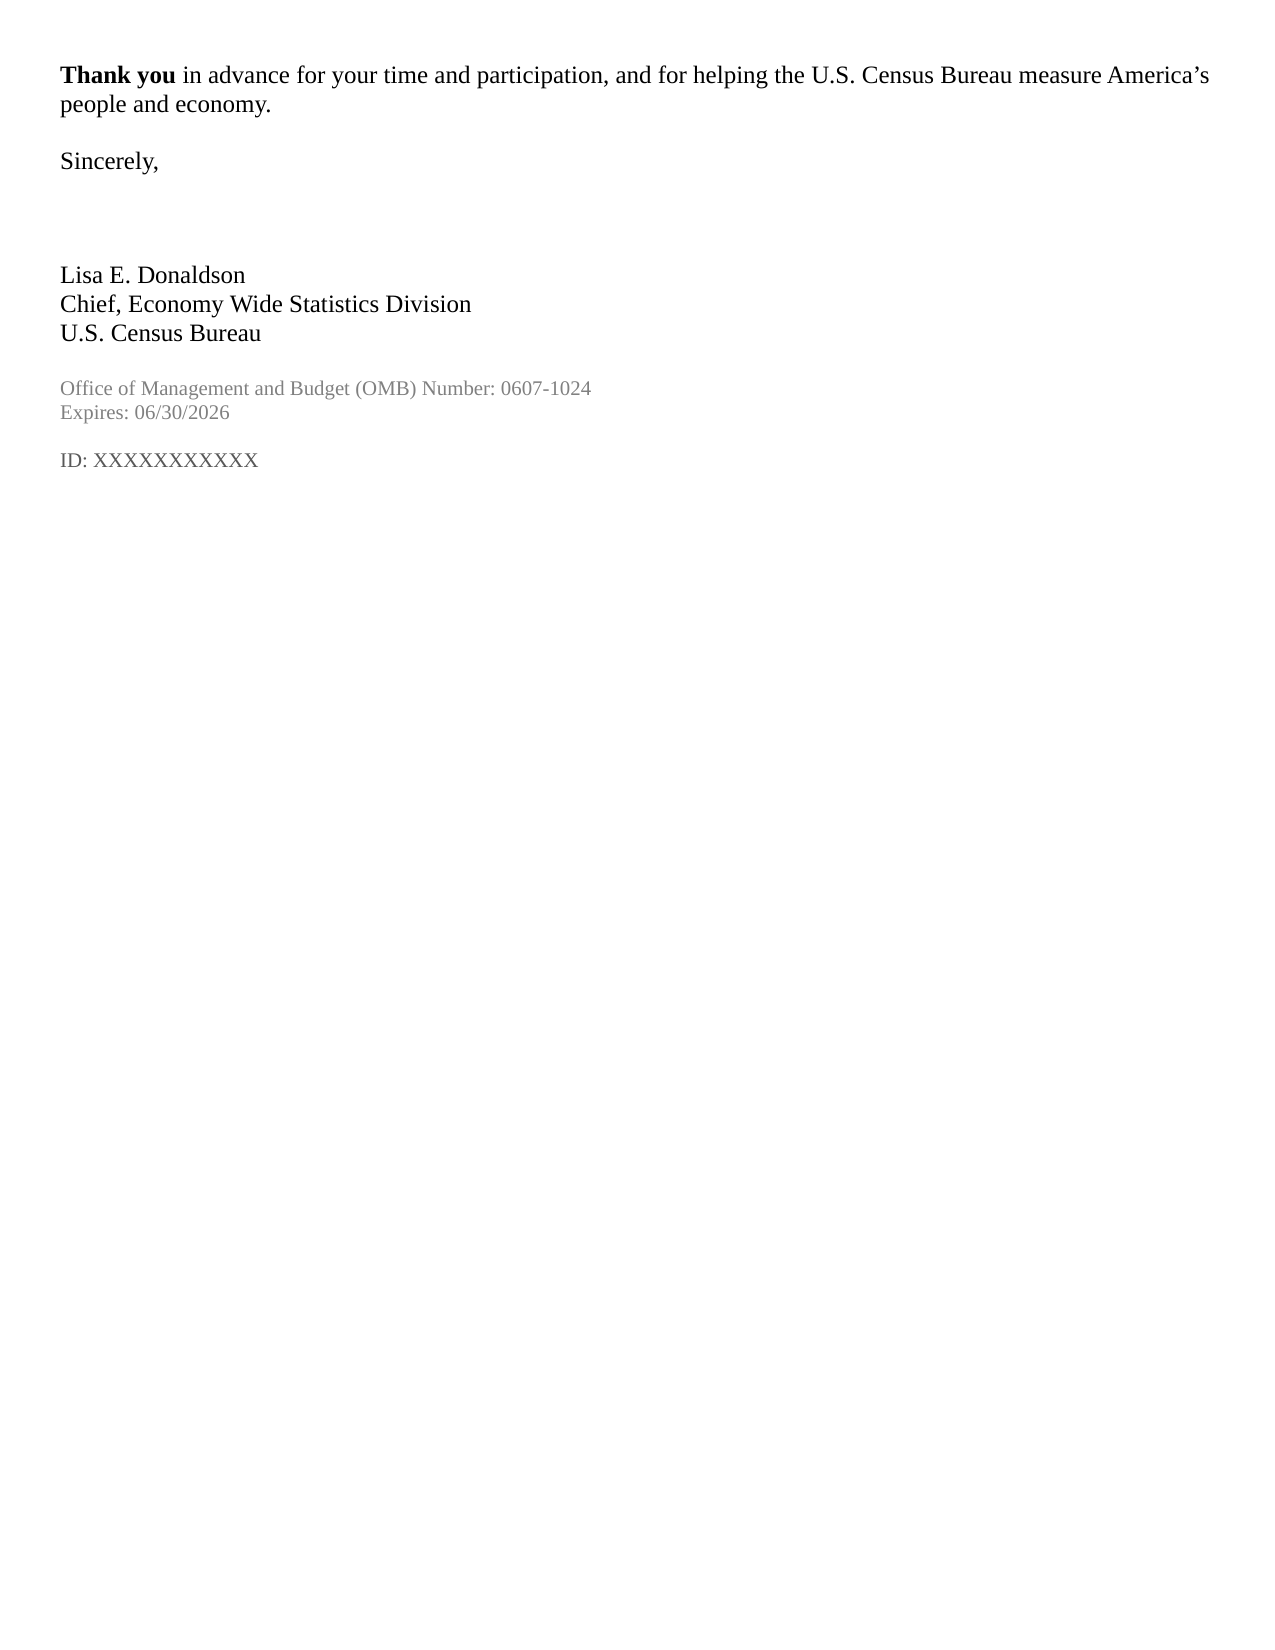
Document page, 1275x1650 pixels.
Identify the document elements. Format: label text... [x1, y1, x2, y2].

text Expires: 06/30/2026 [60, 399, 1215, 424]
text Sincerely, [60, 146, 1215, 203]
text Chief, Economy Wide Statistics Division U.S. Census Bureau [60, 289, 1215, 347]
text ID: XXXXXXXXXXX [60, 448, 1215, 472]
text Office of Management and Budget (OMB) Number: 0607-1024 [60, 376, 1215, 399]
text Lisa E. Donaldson [60, 203, 1215, 289]
text Thank you in advance for your time and participation, and for helping the U.S. Census Bureau measure America’s people and economy. [60, 60, 1215, 117]
